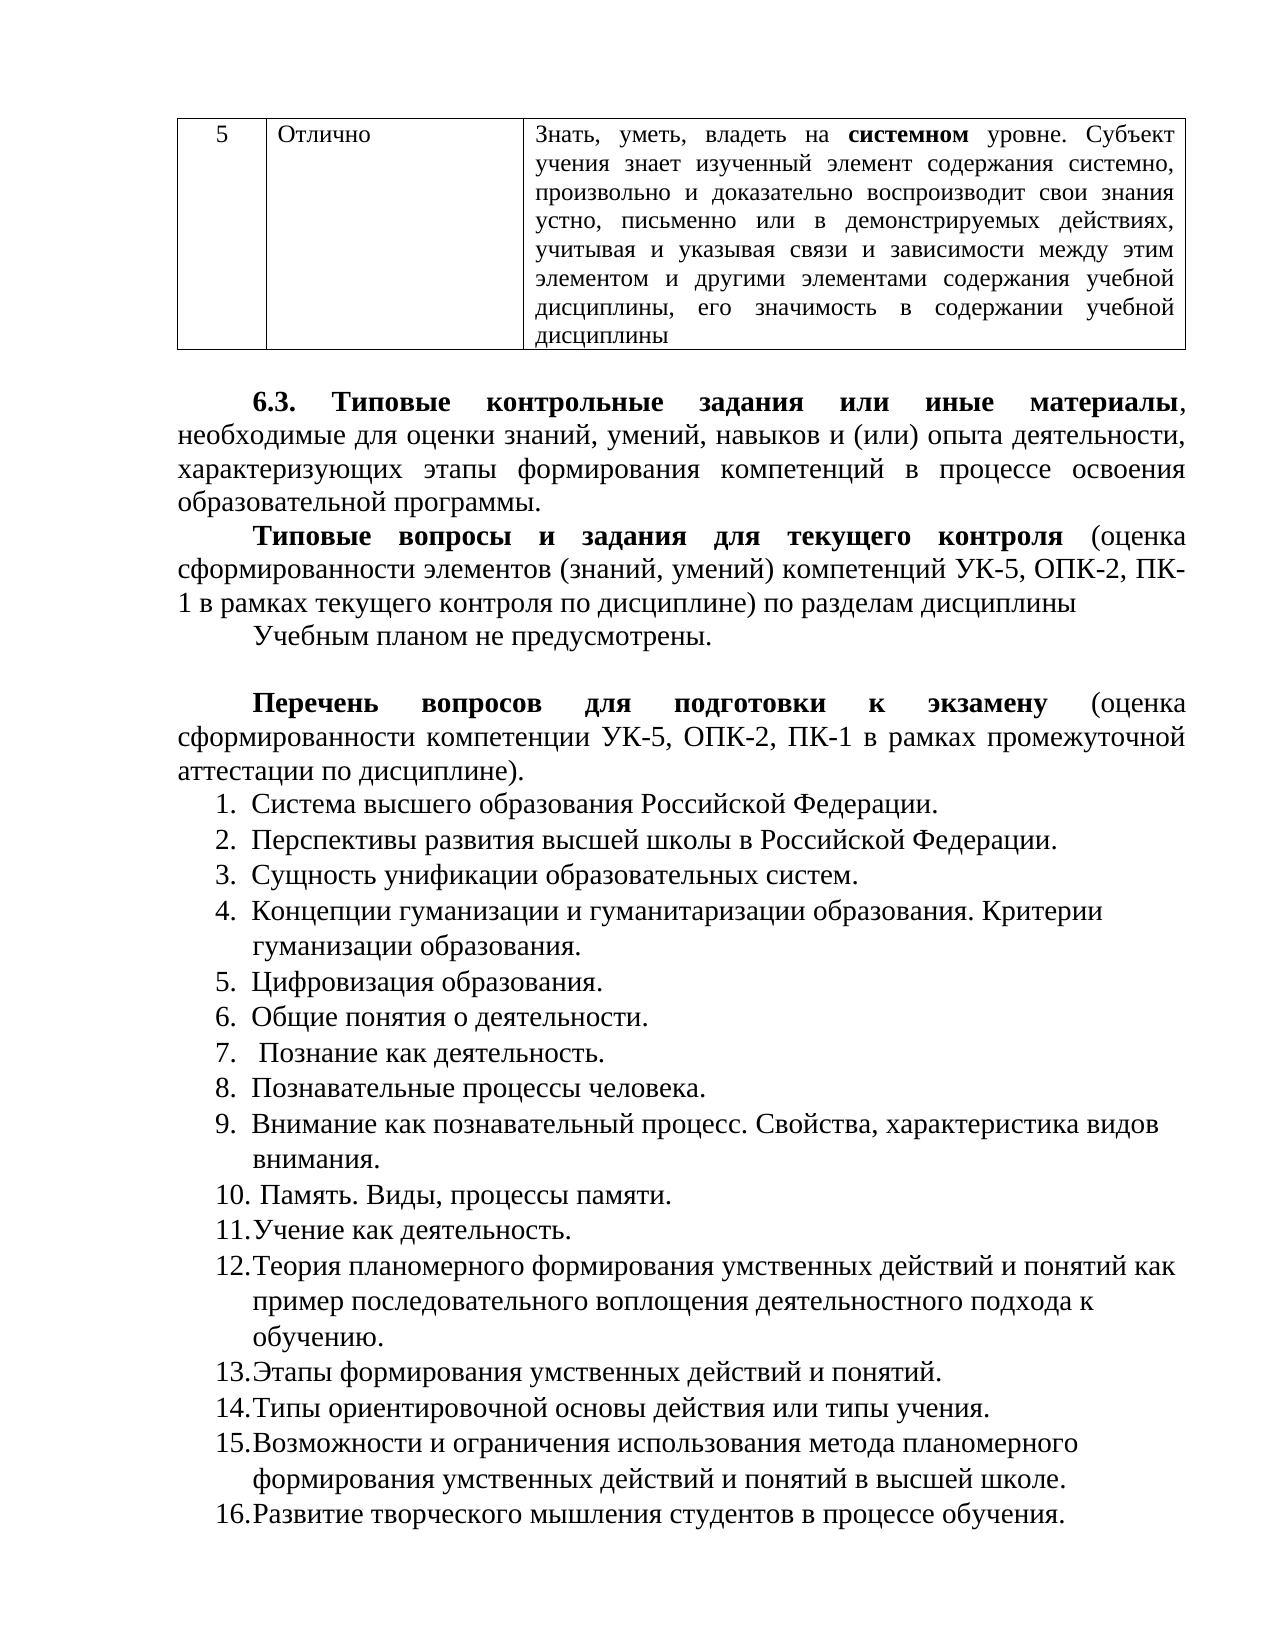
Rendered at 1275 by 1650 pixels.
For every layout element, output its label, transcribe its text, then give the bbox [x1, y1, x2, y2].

list Теория планомерного формирования умственных действий и понятий как пример последовательного воплощения деятельностного подхода к обучению. [215, 1248, 1186, 1353]
list Цифровизация образования. [215, 964, 1186, 997]
list Возможности и ограничения использования метода планомерного формирования умственных действий и понятий в высшей школе. [215, 1426, 1186, 1495]
list Познание как деятельность. [215, 1035, 1186, 1068]
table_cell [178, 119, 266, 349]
list Сущность унификации образовательных систем. [215, 857, 1186, 891]
list Перспективы развития высшей школы в Российской Федерации. [215, 822, 1186, 855]
list Развитие творческого мышления студентов в процессе обучения. [215, 1497, 1186, 1530]
text 6.3. Типовые контрольные задания или иные материалы, необходимые для оценки знаний, умений, навыков и (или) опыта деятельности, характеризующих этапы формирования компетенций в процессе освоения образовательной программы. [177, 384, 1186, 518]
list Внимание как познавательный процесс. Свойства, характеристика видов внимания. [215, 1106, 1186, 1175]
text Учебным планом не предусмотрены. [177, 618, 1186, 652]
list Память. Виды, процессы памяти. [215, 1177, 1186, 1211]
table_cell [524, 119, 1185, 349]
list Учение как деятельность. [215, 1212, 1186, 1246]
list Этапы формирования умственных действий и понятий. [215, 1354, 1186, 1388]
text Перечень вопросов для подготовки к экзамену (оценка сформированности компетенции УК-5, ОПК-2, ПК-1 в рамках промежуточной аттестации по дисциплине). [177, 686, 1186, 786]
list Познавательные процессы человека. [215, 1070, 1186, 1104]
list Типы ориентировочной основы действия или типы учения. [215, 1390, 1186, 1424]
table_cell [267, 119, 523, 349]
list Концепции гуманизации и гуманитаризации образования. Критерии гуманизации образования. [215, 893, 1186, 962]
list Общие понятия о деятельности. [215, 999, 1186, 1033]
text Типовые вопросы и задания для текущего контроля (оценка сформированности элементов (знаний, умений) компетенций УК-5, ОПК-2, ПК-1 в рамках текущего контроля по дисциплине) по разделам дисциплины [177, 518, 1186, 618]
list Система высшего образования Российской Федерации. [215, 786, 1186, 820]
